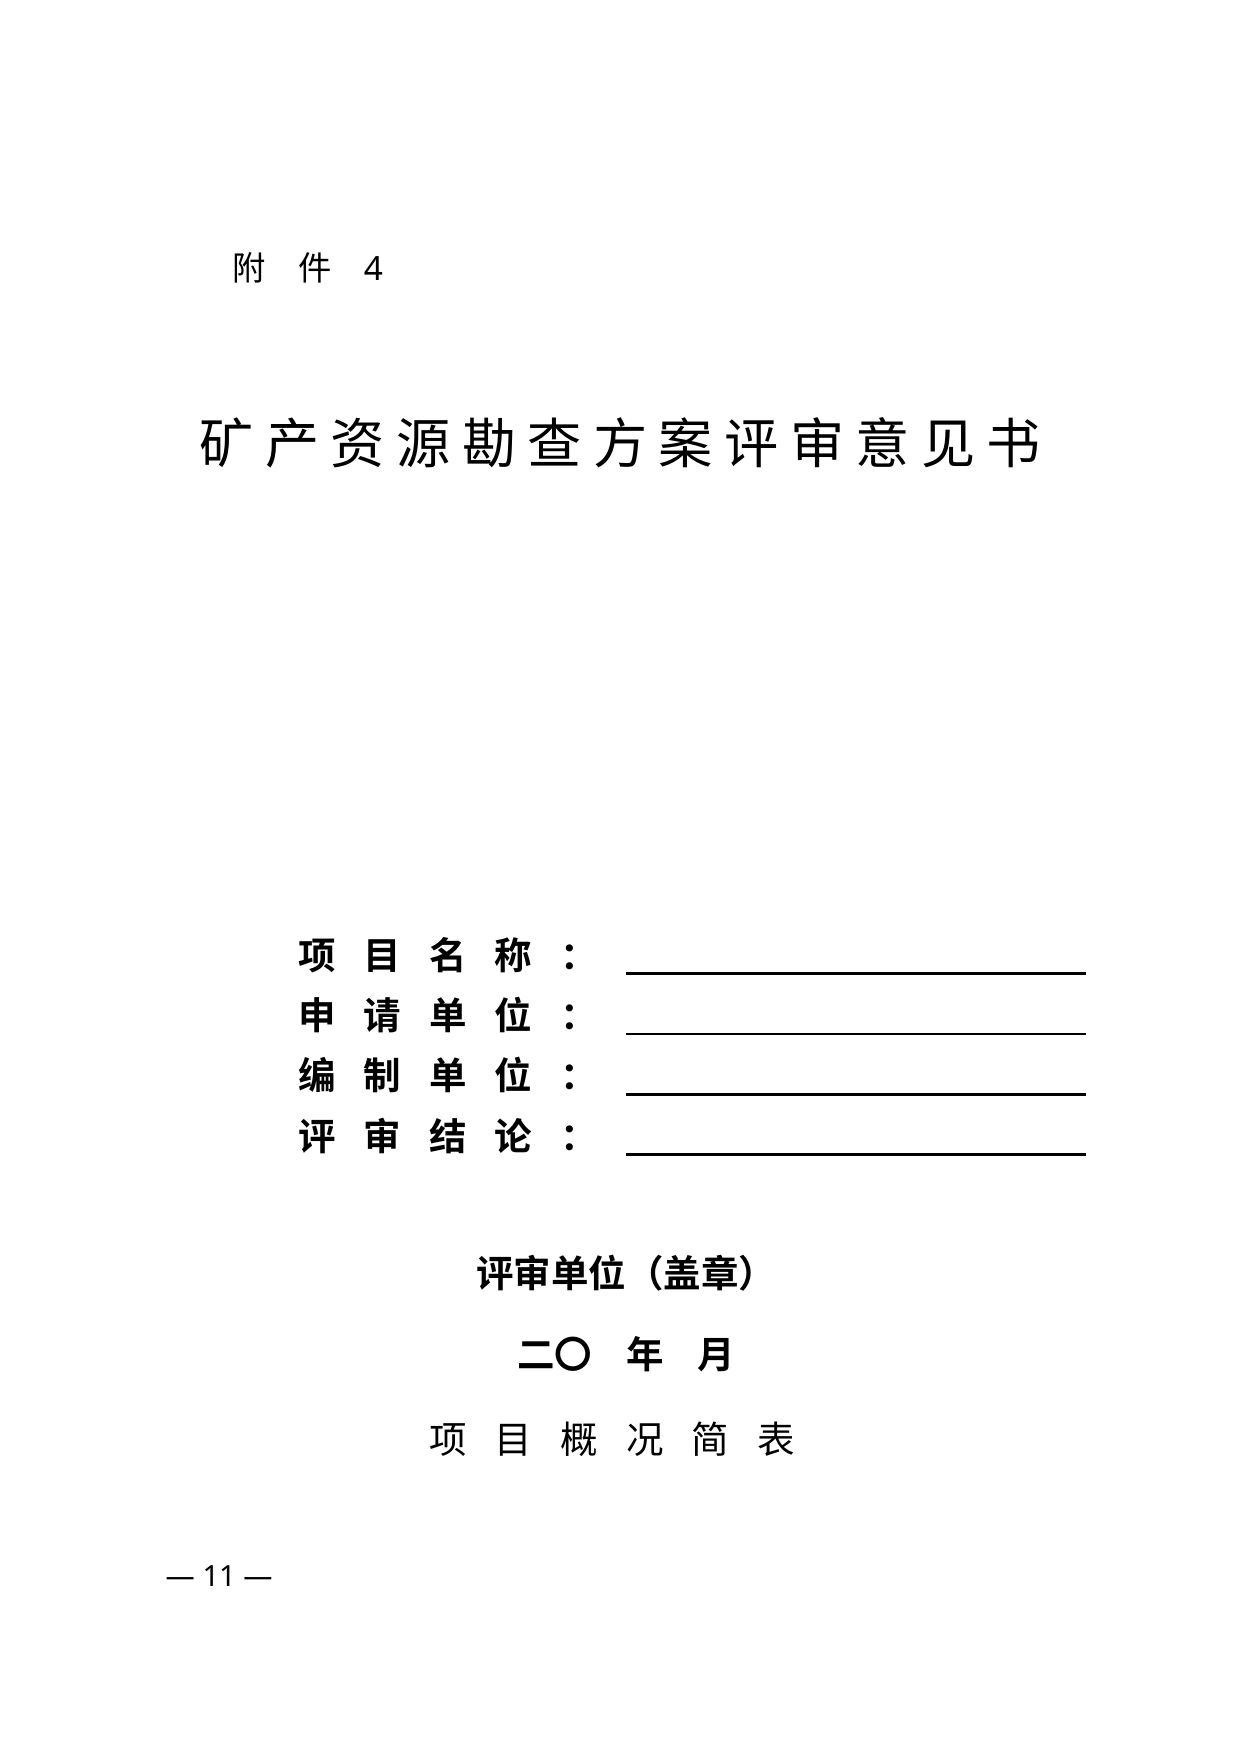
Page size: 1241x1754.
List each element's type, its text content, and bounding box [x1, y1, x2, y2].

text 申请单位： [167, 983, 1085, 1043]
text 编制单位： [167, 1043, 1085, 1103]
text 二〇 年 月 [167, 1325, 1085, 1379]
text 评审结论： [167, 1103, 1085, 1164]
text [167, 236, 1085, 296]
text 项目名称： [167, 923, 1085, 983]
text 项目概况简表 [167, 1407, 1085, 1467]
text 评审单位（盖章） [167, 1244, 1085, 1298]
text 矿产资源勘查方案评审意见书 [86, 379, 1085, 500]
